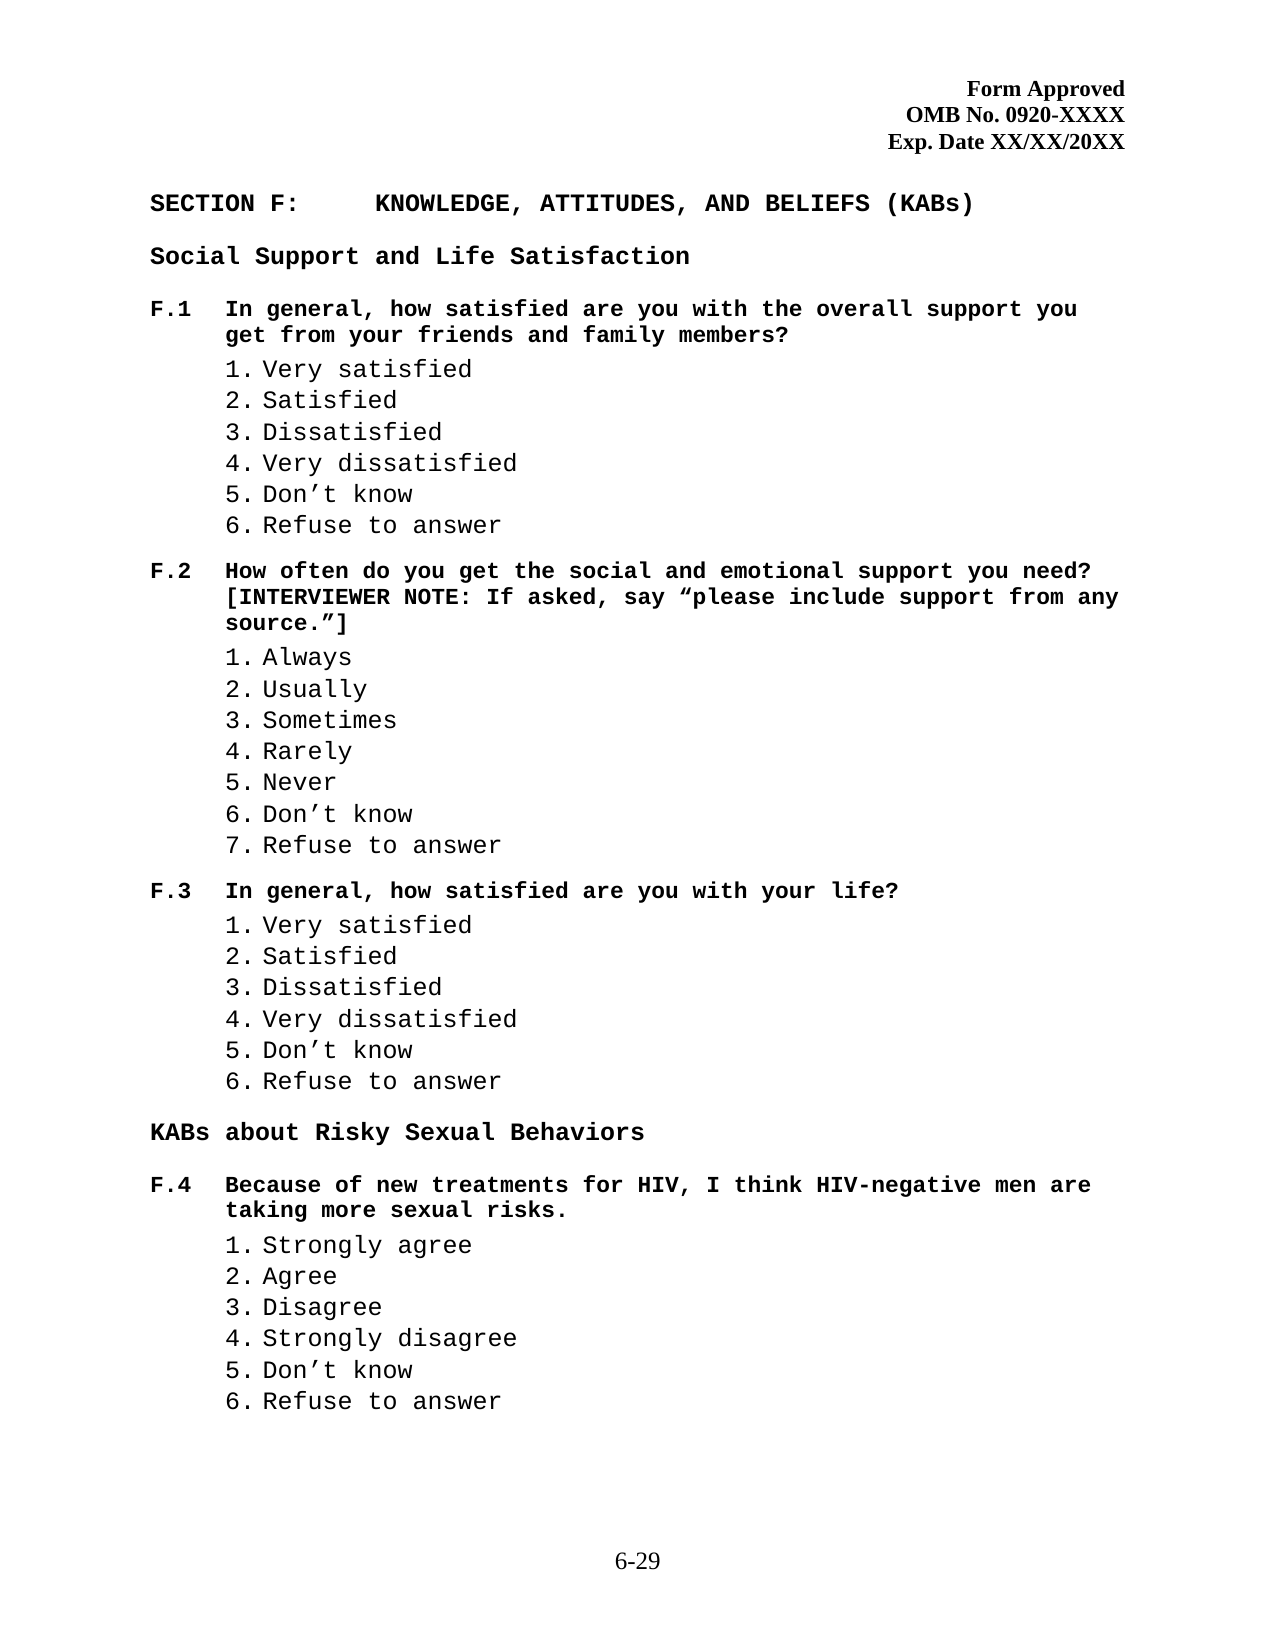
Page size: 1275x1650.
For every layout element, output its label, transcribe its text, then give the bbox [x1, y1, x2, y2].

text 1. Very satisfied [225, 913, 1125, 938]
text 3. Dissatisfied [225, 420, 1125, 445]
text 1. Strongly agree [225, 1233, 1125, 1258]
text 2. Satisfied [225, 389, 1125, 414]
text In general, how satisfied are you with your life? [150, 879, 1125, 905]
text In general, how satisfied are you with the overall support you get from your friends and family members? [150, 297, 1125, 349]
subtitle Social Support and Life Satisfaction [150, 244, 1125, 272]
text 1. Always [225, 646, 1125, 671]
text 6. Refuse to answer [225, 1069, 1125, 1094]
text 3. Dissatisfied [225, 976, 1125, 1001]
text 3. Disagree [225, 1296, 1125, 1321]
text 1. Very satisfied [225, 357, 1125, 382]
text 4. Very dissatisfied [225, 451, 1125, 476]
text 6. Refuse to answer [225, 1389, 1125, 1414]
text 2. Satisfied [225, 944, 1125, 969]
text 5. Don’t know [225, 482, 1125, 507]
subtitle KABs about Risky Sexual Behaviors [150, 1119, 1125, 1148]
text 5. Never [225, 771, 1125, 796]
text 3. Sometimes [225, 708, 1125, 733]
text 7. Refuse to answer [225, 833, 1125, 858]
text 4. Strongly disagree [225, 1327, 1125, 1352]
subtitle Section F: Knowledge, Attitudes, and Beliefs (KABs) [150, 191, 1125, 219]
text 6. Refuse to answer [225, 514, 1125, 539]
text 2. Agree [225, 1264, 1125, 1289]
text 5. Don’t know [225, 1038, 1125, 1063]
text 5. Don’t know [225, 1358, 1125, 1383]
text 4. Very dissatisfied [225, 1007, 1125, 1032]
text How often do you get the social and emotional support you need? [INTERVIEWER NOTE: If asked, say “please include support from any source.”] [150, 559, 1125, 637]
text 4. Rarely [225, 739, 1125, 764]
text 2. Usually [225, 677, 1125, 702]
text 6. Don’t know [225, 802, 1125, 827]
text Because of new treatments for HIV, I think HIV-negative men are taking more sexual risks. [150, 1173, 1125, 1225]
